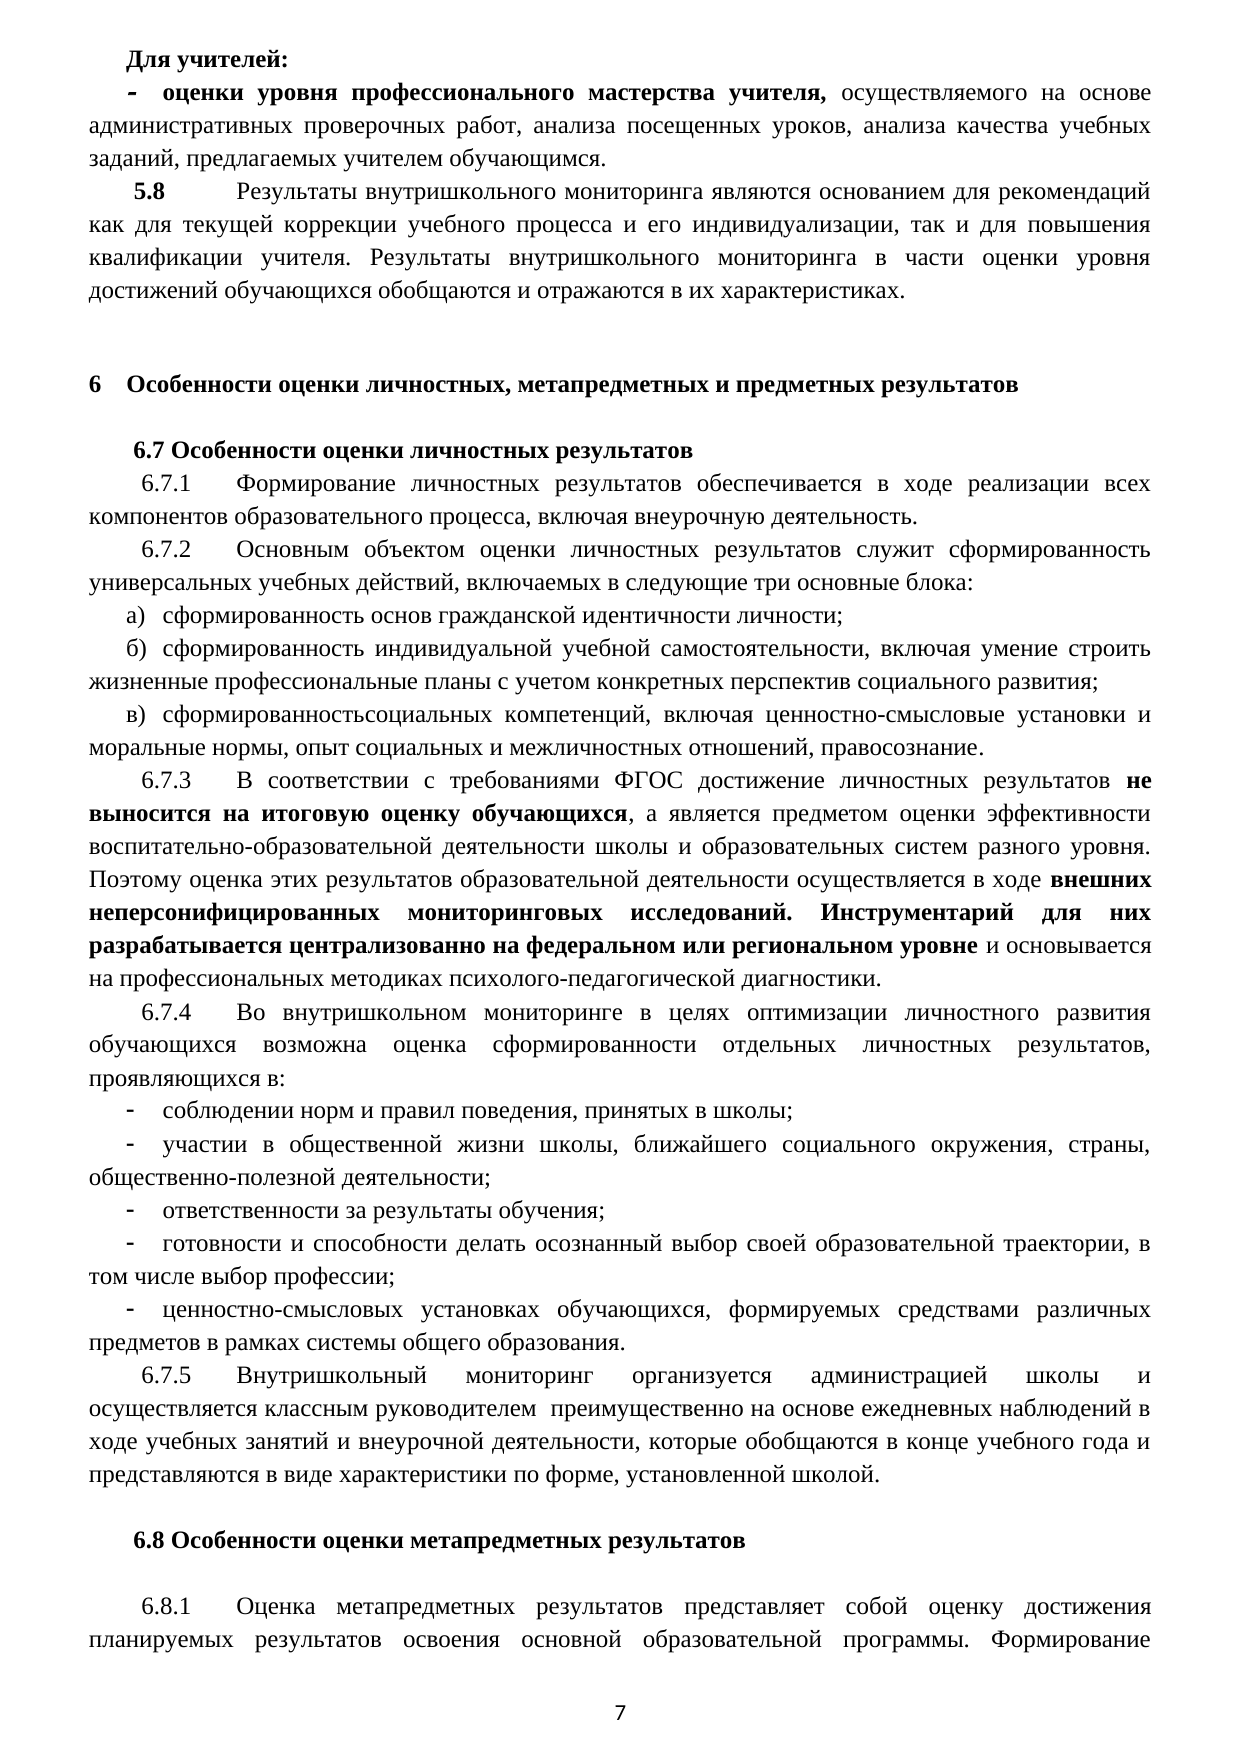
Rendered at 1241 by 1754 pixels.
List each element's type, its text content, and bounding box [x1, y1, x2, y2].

list сформированность индивидуальной учебной самостоятельности, включая умение строить жизненные профессиональные планы с учетом конкретных перспектив социального развития; [89, 633, 1152, 695]
list соблюдении норм и правил поведения, принятых в школы; [89, 1096, 1152, 1124]
list Особенности оценки личностных, метапредметных и предметных результатов [89, 369, 1152, 398]
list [89, 1591, 1152, 1653]
list Особенности оценки метапредметных результатов [133, 1525, 1152, 1554]
list Во внутришкольном мониторинге в целях оптимизации личностного развития обучающихся возможна оценка сформированности отдельных личностных результатов, проявляющихся в: [89, 997, 1152, 1091]
list ответственности за результаты обучения; [89, 1195, 1152, 1223]
list Результаты внутришкольного мониторинга являются основанием для рекомендаций как для текущей коррекции учебного процесса и его индивидуализации, так и для повышения квалификации учителя. Результаты внутришкольного мониторинга в части оценки уровня достижений обучающихся обобщаются и отражаются в их характеристиках. [89, 176, 1152, 304]
text Для учителей: [126, 44, 1152, 73]
list участии в общественной жизни школы, ближайшего социального окружения, страны, общественно-полезной деятельности; [89, 1129, 1152, 1190]
list сформированность основ гражданской идентичности личности; [89, 600, 1152, 629]
list ценностно-смысловых установках обучающихся, формируемых средствами различных предметов в рамках системы общего образования. [89, 1294, 1152, 1356]
list Формирование личностных результатов обеспечивается в ходе реализации всех компонентов образовательного процесса, включая внеурочную деятельность. [89, 468, 1152, 530]
list готовности и способности делать осознанный выбор своей образовательной траектории, в том числе выбор профессии; [89, 1228, 1152, 1289]
list Особенности оценки личностных результатов [133, 435, 1152, 464]
list Внутришкольный мониторинг организуется администрацией школы и осуществляется классным руководителем преимущественно на основе ежедневных наблюдений в ходе учебных занятий и внеурочной деятельности, которые обобщаются в конце учебного года и представляются в виде характеристики по форме, установленной школой. [89, 1360, 1152, 1488]
list оценки уровня профессионального мастерства учителя, осуществляемого на основе административных проверочных работ, анализа посещенных уроков, анализа качества учебных заданий, предлагаемых учителем обучающимся. [89, 77, 1152, 172]
list Основным объектом оценки личностных результатов служит сформированность универсальных учебных действий, включаемых в следующие три основные блока: [89, 534, 1152, 596]
list В соответствии с требованиями ФГОС достижение личностных результатов не выносится на итоговую оценку обучающихся, а является предметом оценки эффективности воспитательно-образовательной деятельности школы и образовательных систем разного уровня. Поэтому оценка этих результатов образовательной деятельности осуществляется в ходе внешних неперсонифицированных мониторинговых исследований. Инструментарий для них разрабатывается централизованно на федеральном или региональном уровне и основывается на профессиональных методиках психолого-педагогической диагностики. [89, 765, 1152, 992]
list сформированностьсоциальных компетенций, включая ценностно-смысловые установки и моральные нормы, опыт социальных и межличностных отношений, правосознание. [89, 699, 1152, 761]
